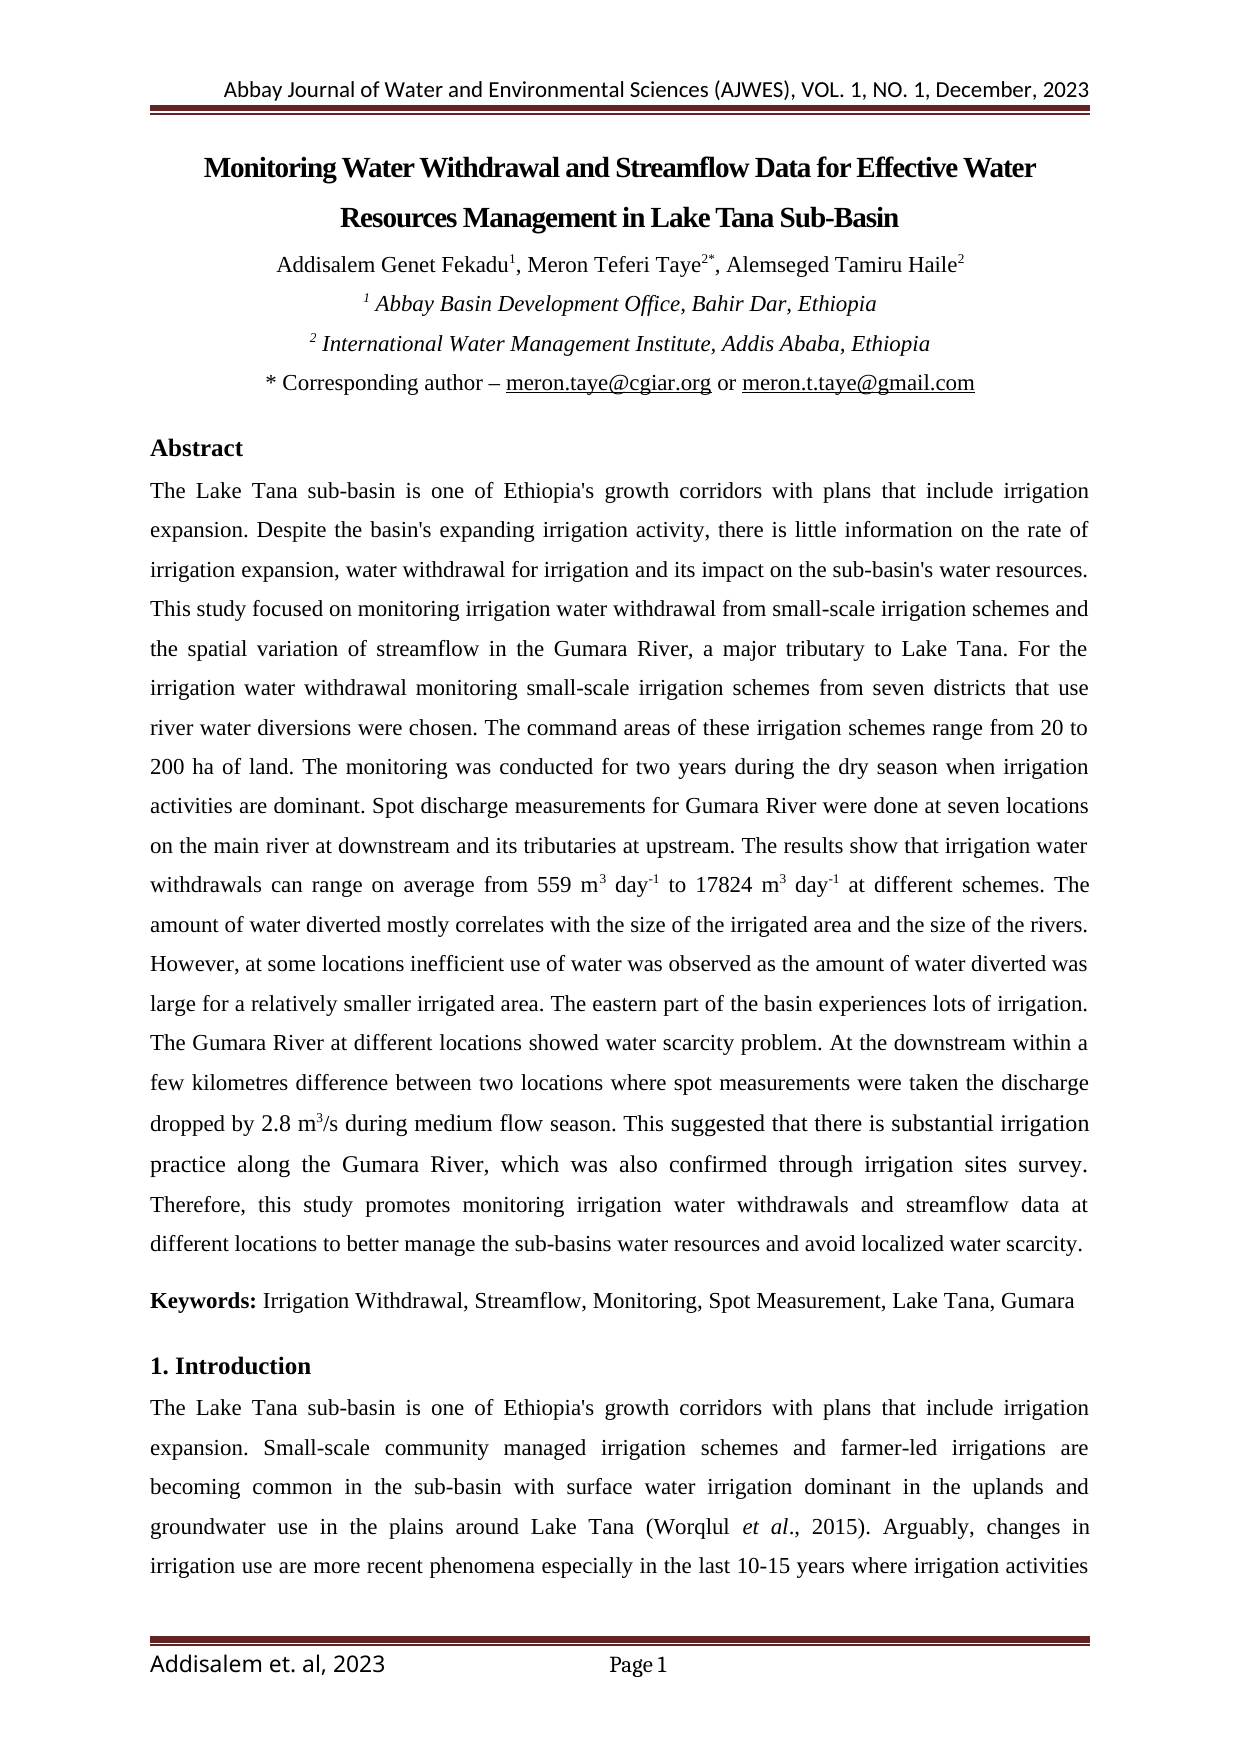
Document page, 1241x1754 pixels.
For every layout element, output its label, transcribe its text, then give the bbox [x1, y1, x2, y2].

text Addisalem Genet Fekadu1, Meron Teferi Taye2*, Alemseged Tamiru Haile2 [150, 251, 1090, 277]
text * Corresponding author – meron.taye@cgiar.org or meron.t.taye@gmail.com [150, 369, 1090, 395]
subtitle Monitoring Water Withdrawal and Streamflow Data for Effective Water Resources Management in Lake Tana Sub-Basin [150, 150, 1090, 234]
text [150, 1394, 1090, 1578]
text 2 International Water Management Institute, Addis Ababa, Ethiopia [150, 329, 1090, 356]
text 1. Introduction [150, 1351, 1090, 1380]
text Keywords: Irrigation Withdrawal, Streamflow, Monitoring, Spot Measurement, Lake Tana, Gumara [150, 1287, 1090, 1313]
text The Lake Tana sub-basin is one of Ethiopia's growth corridors with plans that include irrigation expansion. Despite the basin's expanding irrigation activity, there is little information on the rate of irrigation expansion, water withdrawal for irrigation and its impact on the sub-basin's water resources. This study focused on monitoring irrigation water withdrawal from small-scale irrigation schemes and the spatial variation of streamflow in the Gumara River, a major tributary to Lake Tana. For the irrigation water withdrawal monitoring small-scale irrigation schemes from seven districts that use river water diversions were chosen. The command areas of these irrigation schemes range from 20 to 200 ha of land. The monitoring was conducted for two years during the dry season when irrigation activities are dominant. Spot discharge measurements for Gumara River were done at seven locations on the main river at downstream and its tributaries at upstream. The results show that irrigation water withdrawals can range on average from 559 m3 day-1 to 17824 m3 day-1 at different schemes. The amount of water diverted mostly correlates with the size of the irrigated area and the size of the rivers. However, at some locations inefficient use of water was observed as the amount of water diverted was large for a relatively smaller irrigated area. The eastern part of the basin experiences lots of irrigation. The Gumara River at different locations showed water scarcity problem. At the downstream within a few kilometres difference between two locations where spot measurements were taken the discharge dropped by 2.8 m3/s during medium flow season. This suggested that there is substantial irrigation practice along the Gumara River, which was also confirmed through irrigation sites survey. Therefore, this study promotes monitoring irrigation water withdrawals and streamflow data at different locations to better manage the sub-basins water resources and avoid localized water scarcity. [150, 477, 1090, 1257]
text 1 Abbay Basin Development Office, Bahir Dar, Ethiopia [150, 290, 1090, 316]
text Abstract [150, 433, 1090, 462]
